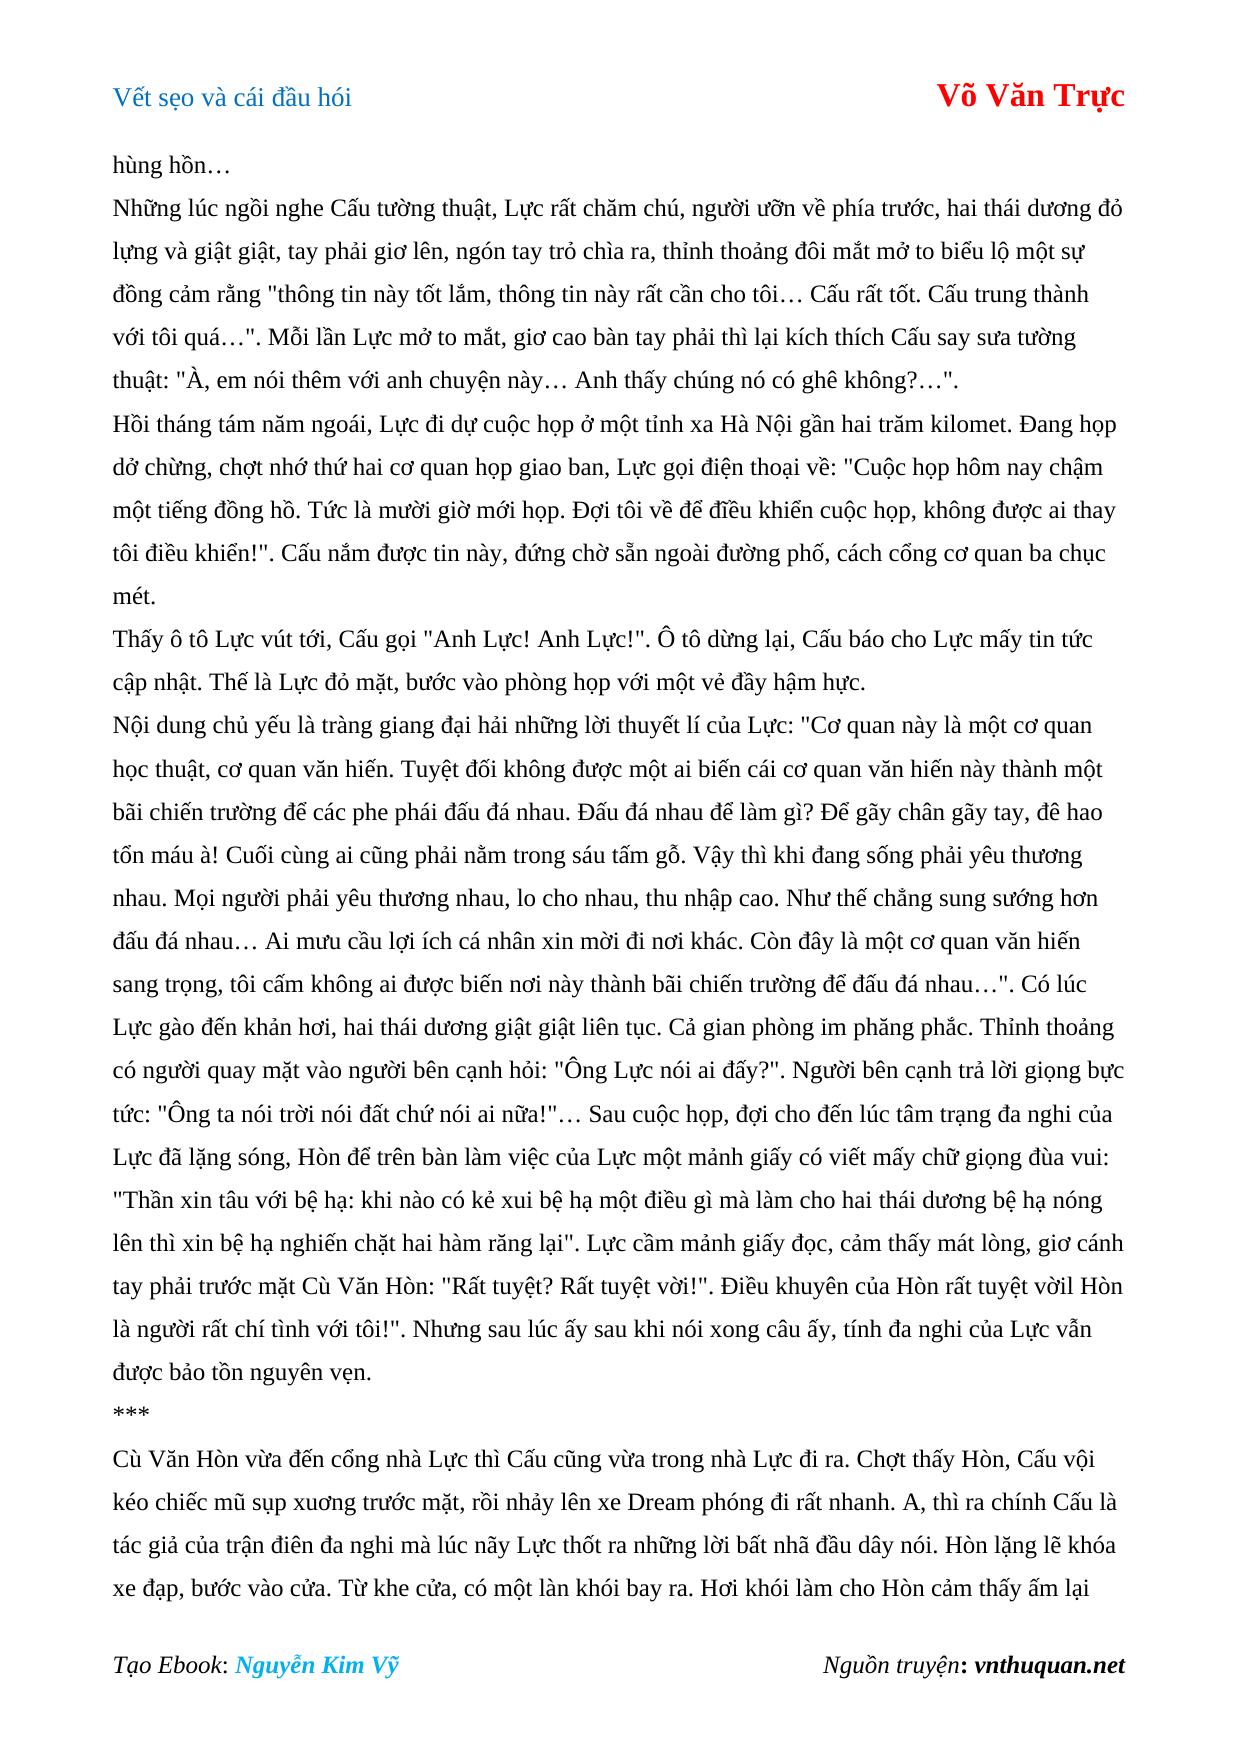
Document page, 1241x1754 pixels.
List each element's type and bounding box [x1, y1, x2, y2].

text [112, 150, 1128, 1602]
